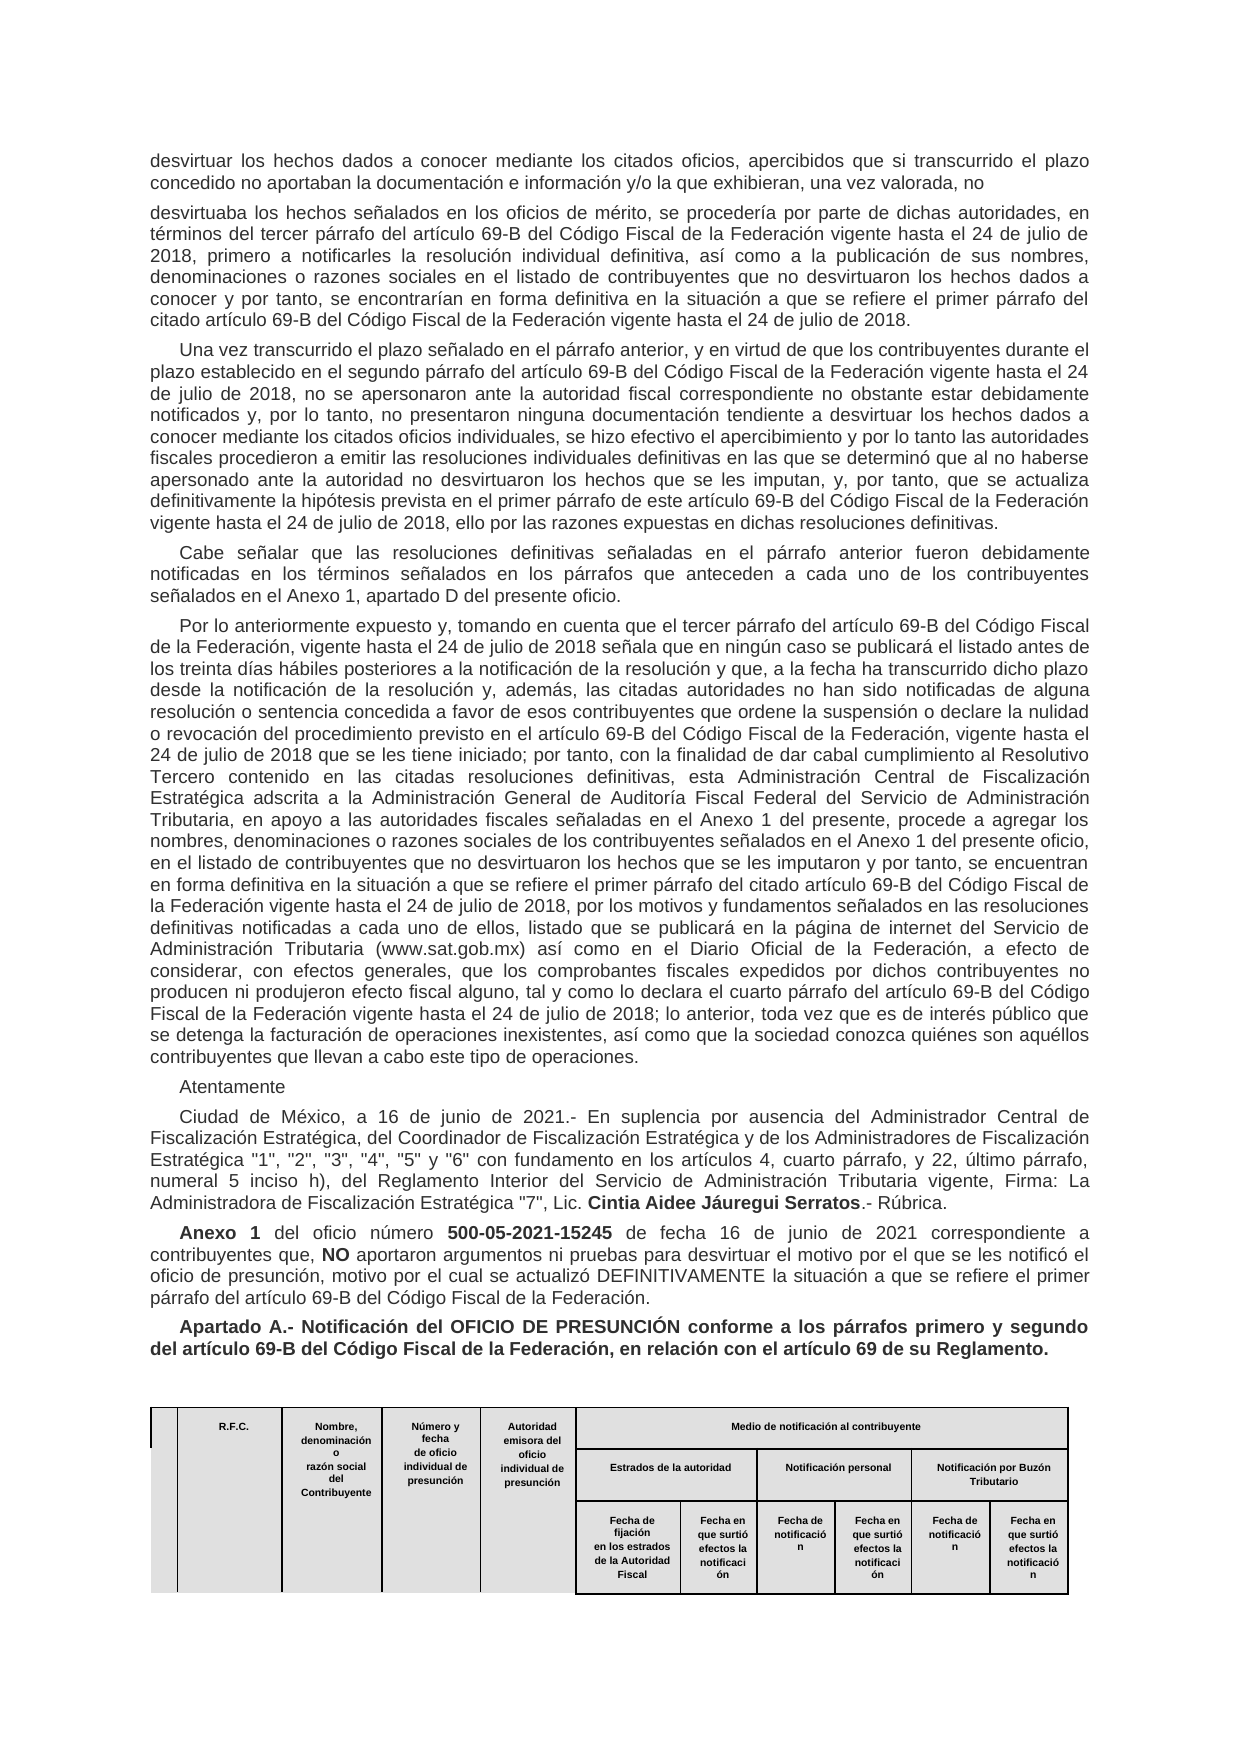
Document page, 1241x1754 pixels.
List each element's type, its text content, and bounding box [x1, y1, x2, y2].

text Por lo anteriormente expuesto y, tomando en cuenta que el tercer párrafo del artículo 69-B del Código Fiscal de la Federación, vigente hasta el 24 de julio de 2018 señala que en ningún caso se publicará el listado antes de los treinta días hábiles posteriores a la notificación de la resolución y que, a la fecha ha transcurrido dicho plazo desde la notificación de la resolución y, además, las citadas autoridades no han sido notificadas de alguna resolución o sentencia concedida a favor de esos contribuyentes que ordene la suspensión o declare la nulidad o revocación del procedimiento previsto en el artículo 69-B del Código Fiscal de la Federación, vigente hasta el 24 de julio de 2018 que se les tiene iniciado; por tanto, con la finalidad de dar cabal cumplimiento al Resolutivo Tercero contenido en las citadas resoluciones definitivas, esta Administración Central de Fiscalización Estratégica adscrita a la Administración General de Auditoría Fiscal Federal del Servicio de Administración Tributaria, en apoyo a las autoridades fiscales señaladas en el Anexo 1 del presente, procede a agregar los nombres, denominaciones o razones sociales de los contribuyentes señalados en el Anexo 1 del presente oficio, en el listado de contribuyentes que no desvirtuaron los hechos que se les imputaron y por tanto, se encuentran en forma definitiva en la situación a que se refiere el primer párrafo del citado artículo 69-B del Código Fiscal de la Federación vigente hasta el 24 de julio de 2018, por los motivos y fundamentos señalados en las resoluciones definitivas notificadas a cada uno de ellos, listado que se publicará en la página de internet del Servicio de Administración Tributaria (www.sat.gob.mx) así como en el Diario Oficial de la Federación, a efecto de considerar, con efectos generales, que los comprobantes fiscales expedidos por dichos contribuyentes no producen ni produjeron efecto fiscal alguno, tal y como lo declara el cuarto párrafo del artículo 69-B del Código Fiscal de la Federación vigente hasta el 24 de julio de 2018; lo anterior, toda vez que es de interés público que se detenga la facturación de operaciones inexistentes, así como que la sociedad conozca quiénes son aquéllos contribuyentes que llevan a cabo este tipo de operaciones. [150, 614, 1090, 1067]
text Anexo 1 del oficio número 500-05-2021-15245 de fecha 16 de junio de 2021 correspondiente a contribuyentes que, NO aportaron argumentos ni pruebas para desvirtuar el motivo por el que se les notificó el oficio de presunción, motivo por el cual se actualizó DEFINITIVAMENTE la situación a que se refiere el primer párrafo del artículo 69-B del Código Fiscal de la Federación. [150, 1222, 1090, 1308]
text Apartado A.- Notificación del OFICIO DE PRESUNCIÓN conforme a los párrafos primero y segundo del artículo 69-B del Código Fiscal de la Federación, en relación con el artículo 69 de su Reglamento. [150, 1316, 1090, 1359]
table_cell Fecha de fijación en los estrados de la Autoridad Fiscal [577, 1502, 680, 1593]
text Atentamente [150, 1076, 1090, 1097]
text Ciudad de México, a 16 de junio de 2021.- En suplencia por ausencia del Administrador Central de Fiscalización Estratégica, del Coordinador de Fiscalización Estratégica y de los Administradores de Fiscalización Estratégica "1", "2", "3", "4", "5" y "6" con fundamento en los artículos 4, cuarto párrafo, y 22, último párrafo, numeral 5 inciso h), del Reglamento Interior del Servicio de Administración Tributaria vigente, Firma: La Administradora de Fiscalización Estratégica "7", Lic. Cintia Aidee Jáuregui Serratos.- Rúbrica. [150, 1106, 1090, 1213]
table_header Autoridad emisora del oficio individual de presunción [480, 1408, 575, 1593]
table_cell Fecha en que surtió efectos la notificación [991, 1502, 1067, 1593]
table_cell Fecha de notificación [912, 1502, 989, 1593]
table_header R.F.C. [177, 1408, 282, 1593]
table_header Medio de notificación al contribuyente [577, 1408, 1067, 1448]
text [150, 150, 1090, 193]
text Cabe señalar que las resoluciones definitivas señaladas en el párrafo anterior fueron debidamente notificadas en los términos señalados en los párrafos que anteceden a cada uno de los contribuyentes señalados en el Anexo 1, apartado D del presente oficio. [150, 542, 1090, 606]
table_header [151, 1408, 177, 1593]
text desvirtuaba los hechos señalados en los oficios de mérito, se procedería por parte de dichas autoridades, en términos del tercer párrafo del artículo 69-B del Código Fiscal de la Federación vigente hasta el 24 de julio de 2018, primero a notificarles la resolución individual definitiva, así como a la publicación de sus nombres, denominaciones o razones sociales en el listado de contribuyentes que no desvirtuaron los hechos dados a conocer y por tanto, se encontrarían en forma definitiva en la situación a que se refiere el primer párrafo del citado artículo 69-B del Código Fiscal de la Federación vigente hasta el 24 de julio de 2018. [150, 201, 1090, 331]
table_cell Notificación por Buzón Tributario [912, 1450, 1067, 1500]
table_cell Fecha de notificación [758, 1502, 834, 1593]
table_cell Notificación personal [758, 1450, 911, 1500]
table_header Nombre, denominación o razón social del Contribuyente [282, 1408, 382, 1593]
text Una vez transcurrido el plazo señalado en el párrafo anterior, y en virtud de que los contribuyentes durante el plazo establecido en el segundo párrafo del artículo 69-B del Código Fiscal de la Federación vigente hasta el 24 de julio de 2018, no se apersonaron ante la autoridad fiscal correspondiente no obstante estar debidamente notificados y, por lo tanto, no presentaron ninguna documentación tendiente a desvirtuar los hechos dados a conocer mediante los citados oficios individuales, se hizo efectivo el apercibimiento y por lo tanto las autoridades fiscales procedieron a emitir las resoluciones individuales definitivas en las que se determinó que al no haberse apersonado ante la autoridad no desvirtuaron los hechos que se les imputan, y, por tanto, que se actualiza definitivamente la hipótesis prevista en el primer párrafo de este artículo 69-B del Código Fiscal de la Federación vigente hasta el 24 de julio de 2018, ello por las razones expuestas en dichas resoluciones definitivas. [150, 339, 1090, 533]
table_header Número y fecha de oficio individual de presunción [382, 1408, 480, 1593]
table_cell Estrados de la autoridad [577, 1450, 756, 1500]
table_cell Fecha en que surtió efectos la notificación [836, 1502, 911, 1593]
table_cell Fecha en que surtió efectos la notificación [681, 1502, 756, 1593]
